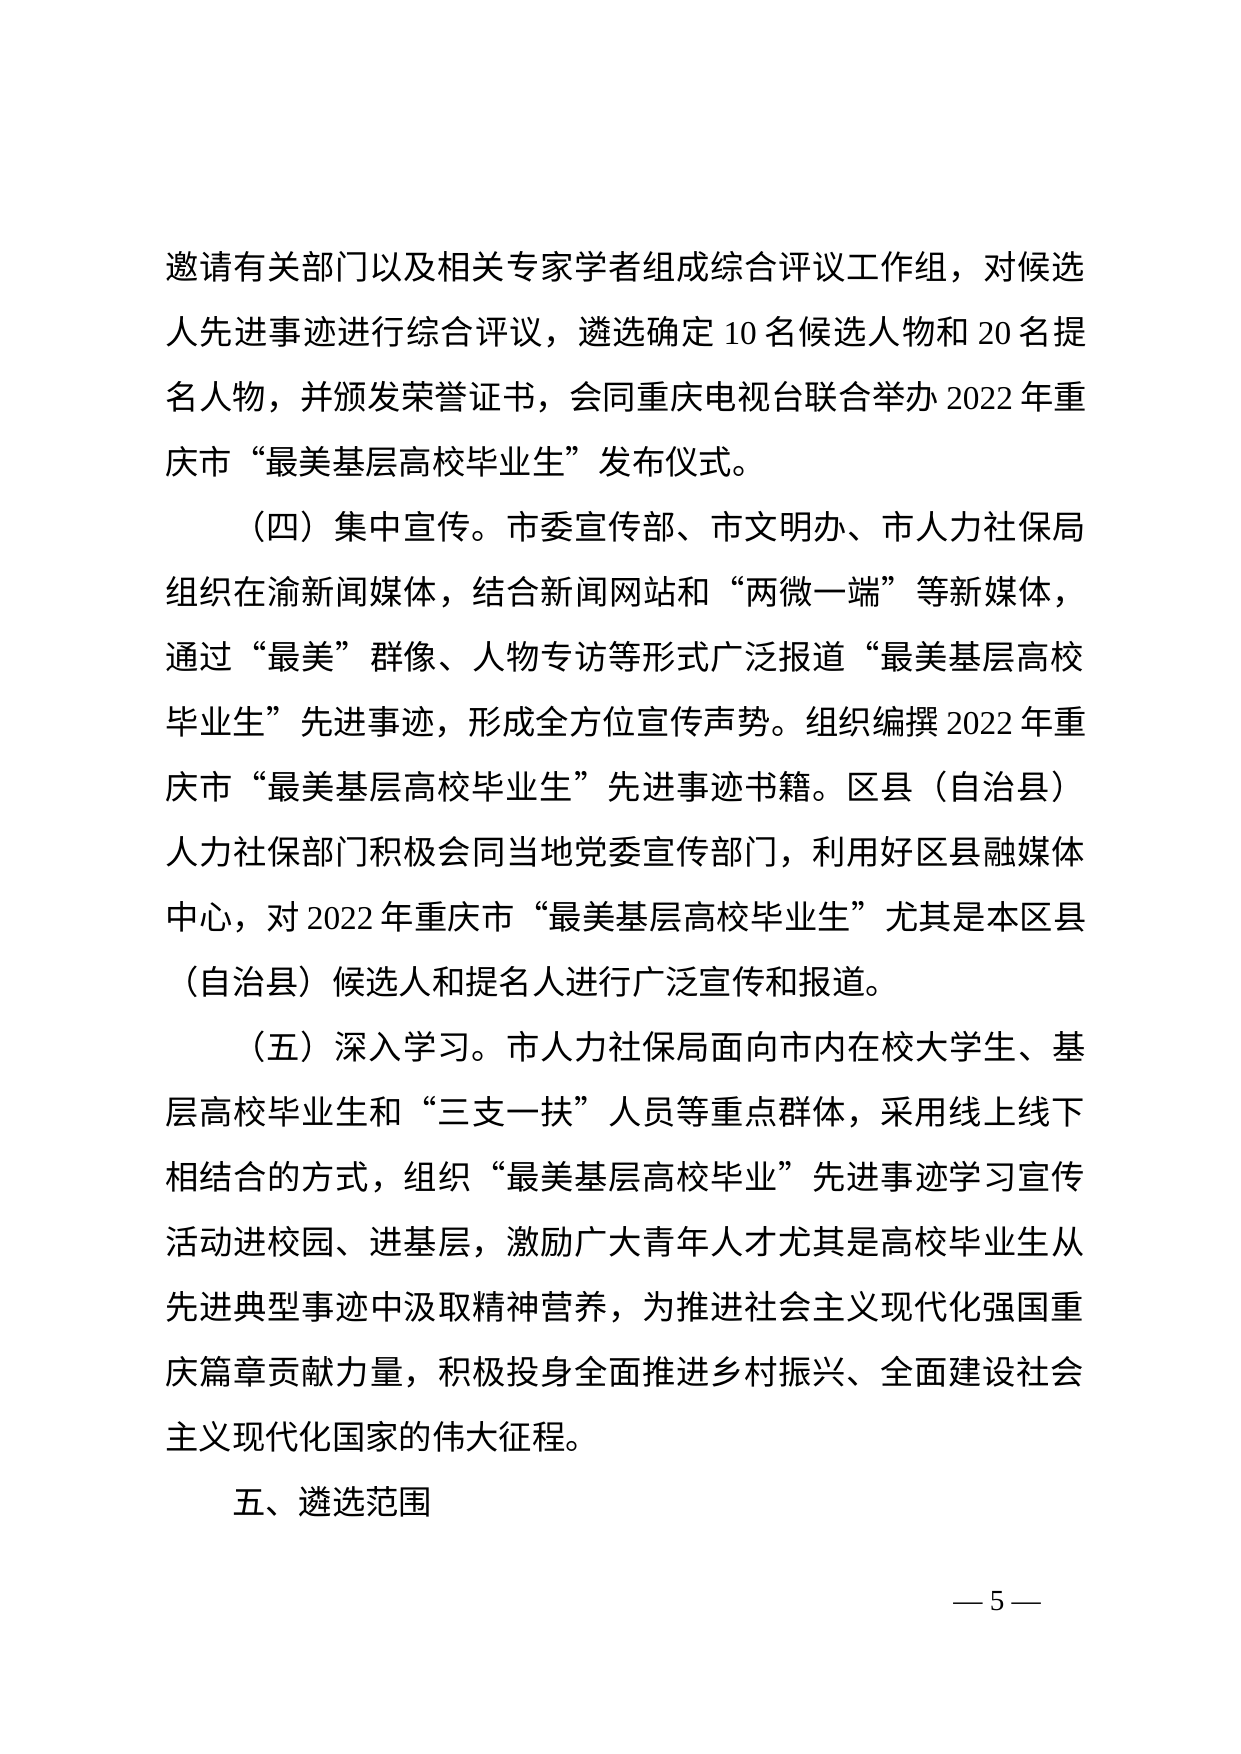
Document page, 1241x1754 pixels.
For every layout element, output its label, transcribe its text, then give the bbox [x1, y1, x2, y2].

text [165, 233, 1087, 493]
text （五）深入学习。市人力社保局面向市内在校大学生、基层高校毕业生和“三支一扶”人员等重点群体，采用线上线下相结合的方式，组织“最美基层高校毕业”先进事迹学习宣传活动进校园、进基层，激励广大青年人才尤其是高校毕业生从先进典型事迹中汲取精神营养，为推进社会主义现代化强国重庆篇章贡献力量，积极投身全面推进乡村振兴、全面建设社会主义现代化国家的伟大征程。 [165, 1013, 1087, 1468]
text （四）集中宣传。市委宣传部、市文明办、市人力社保局组织在渝新闻媒体，结合新闻网站和“两微一端”等新媒体，通过“最美”群像、人物专访等形式广泛报道“最美基层高校毕业生”先进事迹，形成全方位宣传声势。组织编撰2022年重庆市“最美基层高校毕业生”先进事迹书籍。区县（自治县）人力社保部门积极会同当地党委宣传部门，利用好区县融媒体中心，对2022年重庆市“最美基层高校毕业生”尤其是本区县（自治县）候选人和提名人进行广泛宣传和报道。 [165, 493, 1087, 1013]
text 五、遴选范围 [165, 1468, 1087, 1533]
